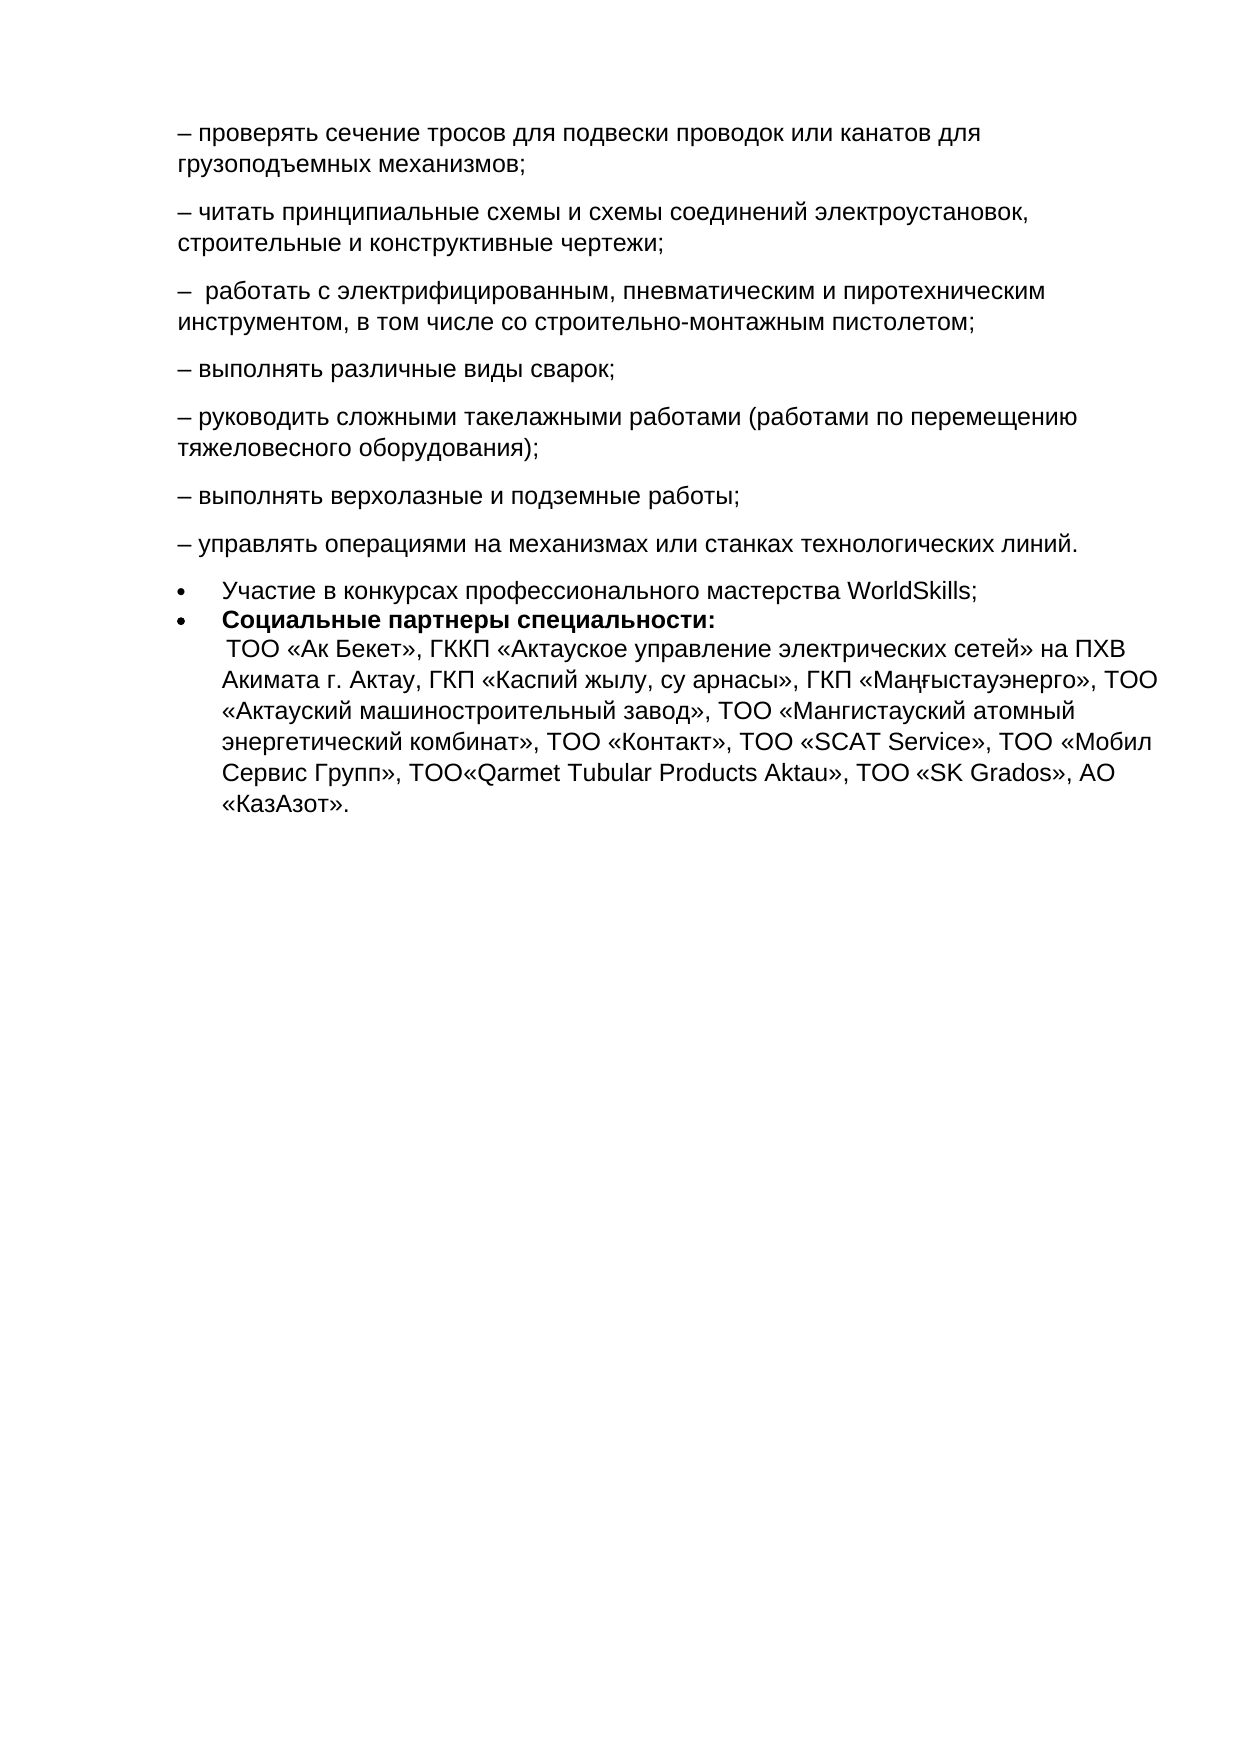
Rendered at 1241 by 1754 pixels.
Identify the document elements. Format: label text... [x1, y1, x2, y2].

list Участие в конкурсах профессионального мастерства WorldSkills; [177, 576, 1181, 605]
text ТОО «Ак Бекет», ГККП «Актауское управление электрических сетей» на ПХВ Акимата г. Актау, ГКП «Каспий жылу, су арнасы», ГКП «Маңғыстауэнерго», ТОО «Актауский машиностроительный завод», ТОО «Мангистауский атомный энергетический комбинат», ТОО «Контакт», ТОО «SCAT Service», ТОО «Мобил Сервис Групп», ТОО«Qarmet Tubular Products Aktau», ТОО «SK Grados», АО «КазАзот». [177, 634, 1181, 818]
text – руководить сложными такелажными работами (работами по перемещению тяжеловесного оборудования); [177, 402, 1152, 462]
list Социальные партнеры специальности: [177, 605, 1181, 634]
text – управлять операциями на механизмах или станках технологических линий. [177, 528, 1152, 557]
text – работать с электрифицированным, пневматическим и пиротехническим инструментом, в том числе со строительно-монтажным пистолетом; [177, 276, 1152, 335]
text – читать принципиальные схемы и схемы соединений электроустановок, строительные и конструктивные чертежи; [177, 197, 1152, 257]
text – выполнять верхолазные и подземные работы; [177, 481, 1152, 509]
text – выполнять различные виды сварок; [177, 354, 1152, 383]
text – проверять сечение тросов для подвески проводок или канатов для грузоподъемных механизмов; [177, 118, 1152, 178]
